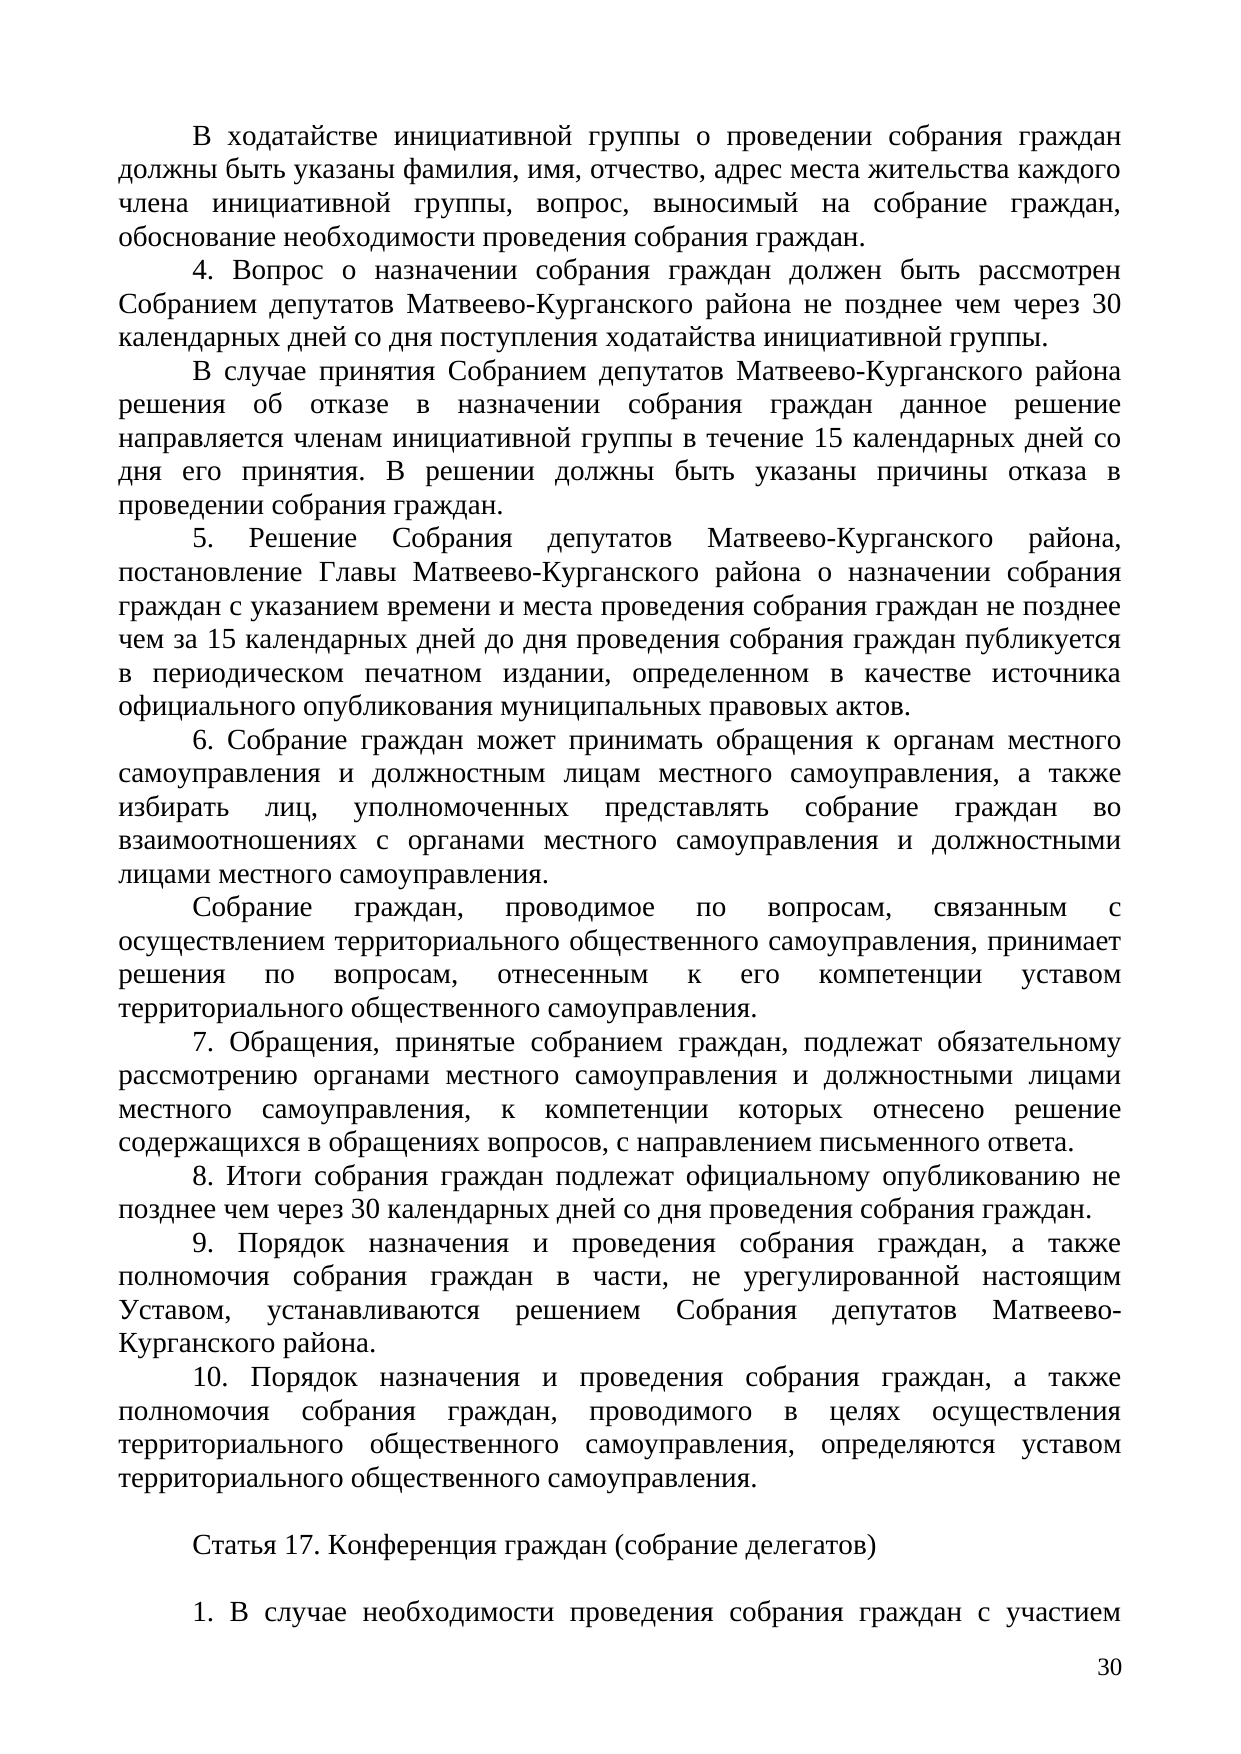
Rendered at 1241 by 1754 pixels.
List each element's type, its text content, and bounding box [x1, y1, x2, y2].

text 5. Решение Собрания депутатов Матвеево-Курганского района, постановление Главы Матвеево-Курганского района о назначении собрания граждан с указанием времени и места проведения собрания граждан не позднее чем за 15 календарных дней до дня проведения собрания граждан публикуется в периодическом печатном издании, определенном в качестве источника официального опубликования муниципальных правовых актов. [118, 521, 1122, 722]
text В ходатайстве инициативной группы о проведении собрания граждан должны быть указаны фамилия, имя, отчество, адрес места жительства каждого члена инициативной группы, вопрос, выносимый на собрание граждан, обоснование необходимости проведения собрания граждан. [118, 118, 1122, 252]
text 4. Вопрос о назначении собрания граждан должен быть рассмотрен Собранием депутатов Матвеево-Курганского района не позднее чем через 30 календарных дней со дня поступления ходатайства инициативной группы. [118, 252, 1122, 353]
text 6. Собрание граждан может принимать обращения к органам местного самоуправления и должностным лицам местного самоуправления, а также избирать лиц, уполномоченных представлять собрание граждан во взаимоотношениях с органами местного самоуправления и должностными лицами местного самоуправления. [118, 722, 1122, 889]
text 9. Порядок назначения и проведения собрания граждан, а также полномочия собрания граждан в части, не урегулированной настоящим Уставом, устанавливаются решением Собрания депутатов Матвеево-Курганского района. [118, 1225, 1122, 1359]
text Статья 17. Конференция граждан (собрание делегатов) [118, 1527, 1122, 1560]
text 8. Итоги собрания граждан подлежат официальному опубликованию не позднее чем через 30 календарных дней со дня проведения собрания граждан. [118, 1158, 1122, 1225]
text 7. Обращения, принятые собранием граждан, подлежат обязательному рассмотрению органами местного самоуправления и должностными лицами местного самоуправления, к компетенции которых отнесено решение содержащихся в обращениях вопросов, с направлением письменного ответа. [118, 1024, 1122, 1158]
text В случае принятия Собранием депутатов Матвеево-Курганского района решения об отказе в назначении собрания граждан данное решение направляется членам инициативной группы в течение 15 календарных дней со дня его принятия. В решении должны быть указаны причины отказа в проведении собрания граждан. [118, 353, 1122, 521]
text 10. Порядок назначения и проведения собрания граждан, а также полномочия собрания граждан, проводимого в целях осуществления территориального общественного самоуправления, определяются уставом территориального общественного самоуправления. [118, 1359, 1122, 1493]
text Собрание граждан, проводимое по вопросам, связанным с осуществлением территориального общественного самоуправления, принимает решения по вопросам, отнесенным к его компетенции уставом территориального общественного самоуправления. [118, 889, 1122, 1024]
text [118, 1594, 1122, 1627]
